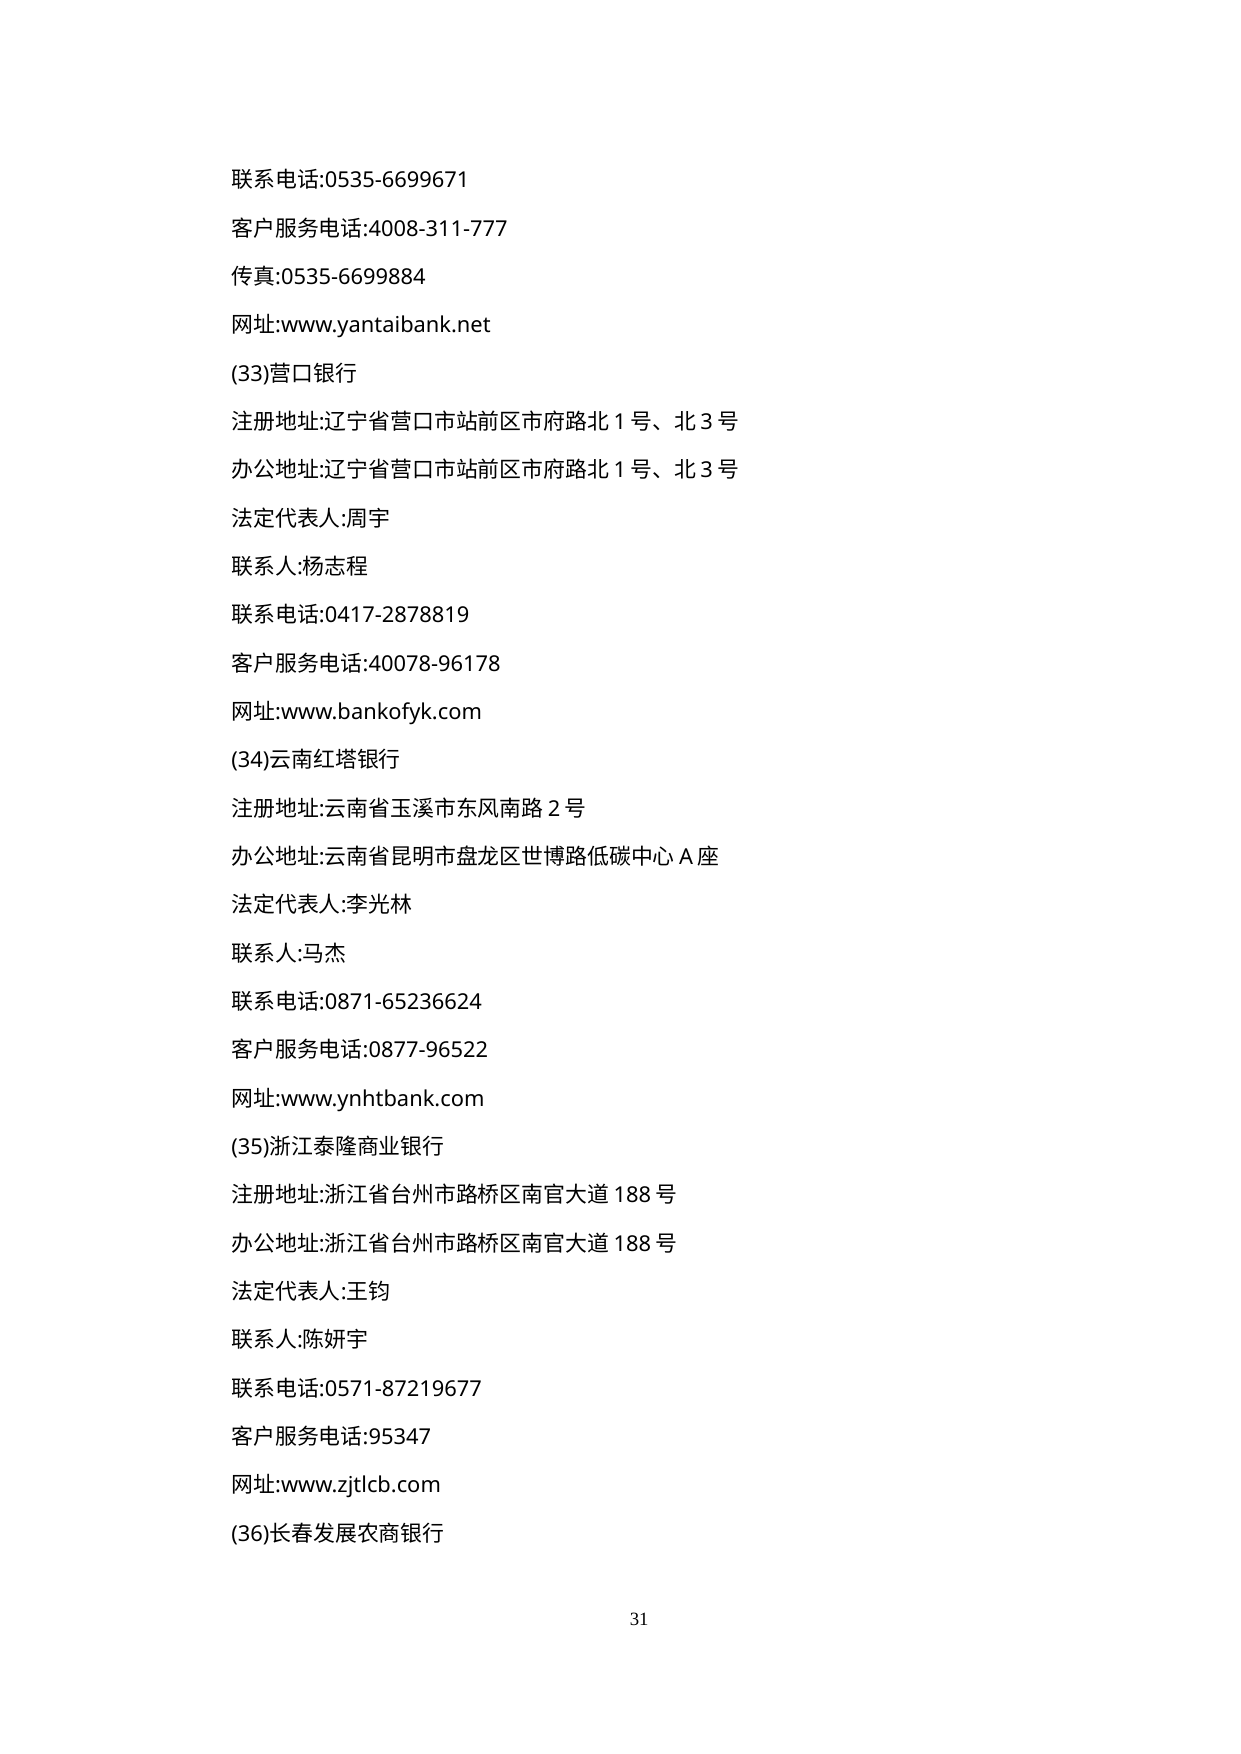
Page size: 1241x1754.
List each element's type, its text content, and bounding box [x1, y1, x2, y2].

text 办公地址:辽宁省营口市站前区市府路北1号、北3号 [187, 452, 1053, 484]
text 网址:www.zjtlcb.com [187, 1467, 1053, 1499]
text 联系电话:0417-2878819 [187, 597, 1053, 629]
text 办公地址:浙江省台州市路桥区南官大道188号 [187, 1225, 1053, 1258]
text 客户服务电话:40078-96178 [187, 645, 1053, 678]
text 办公地址:云南省昆明市盘龙区世博路低碳中心A座 [187, 839, 1053, 871]
text 法定代表人:王钧 [187, 1274, 1053, 1306]
text 法定代表人:周宇 [187, 500, 1053, 533]
text 法定代表人:李光林 [187, 887, 1053, 919]
text 联系人:杨志程 [187, 549, 1053, 581]
text (34)云南红塔银行 [187, 742, 1053, 774]
text 联系电话:0535-6699671 [187, 162, 1053, 194]
text 传真:0535-6699884 [187, 259, 1053, 291]
text 客户服务电话:0877-96522 [187, 1032, 1053, 1064]
text 注册地址:云南省玉溪市东风南路2号 [187, 790, 1053, 823]
text 网址:www.ynhtbank.com [187, 1080, 1053, 1113]
text (35)浙江泰隆商业银行 [187, 1129, 1053, 1161]
text 联系人:马杰 [187, 935, 1053, 968]
text 网址:www.bankofyk.com [187, 694, 1053, 726]
text 客户服务电话:4008-311-777 [187, 210, 1053, 243]
text 客户服务电话:95347 [187, 1419, 1053, 1451]
text 联系人:陈妍宇 [187, 1322, 1053, 1354]
text (33)营口银行 [187, 355, 1053, 388]
text 注册地址:辽宁省营口市站前区市府路北1号、北3号 [187, 404, 1053, 436]
text 网址:www.yantaibank.net [187, 307, 1053, 339]
text 联系电话:0571-87219677 [187, 1370, 1053, 1403]
text 联系电话:0871-65236624 [187, 984, 1053, 1016]
text (36)长春发展农商银行 [187, 1515, 1053, 1548]
text 注册地址:浙江省台州市路桥区南官大道188号 [187, 1177, 1053, 1209]
